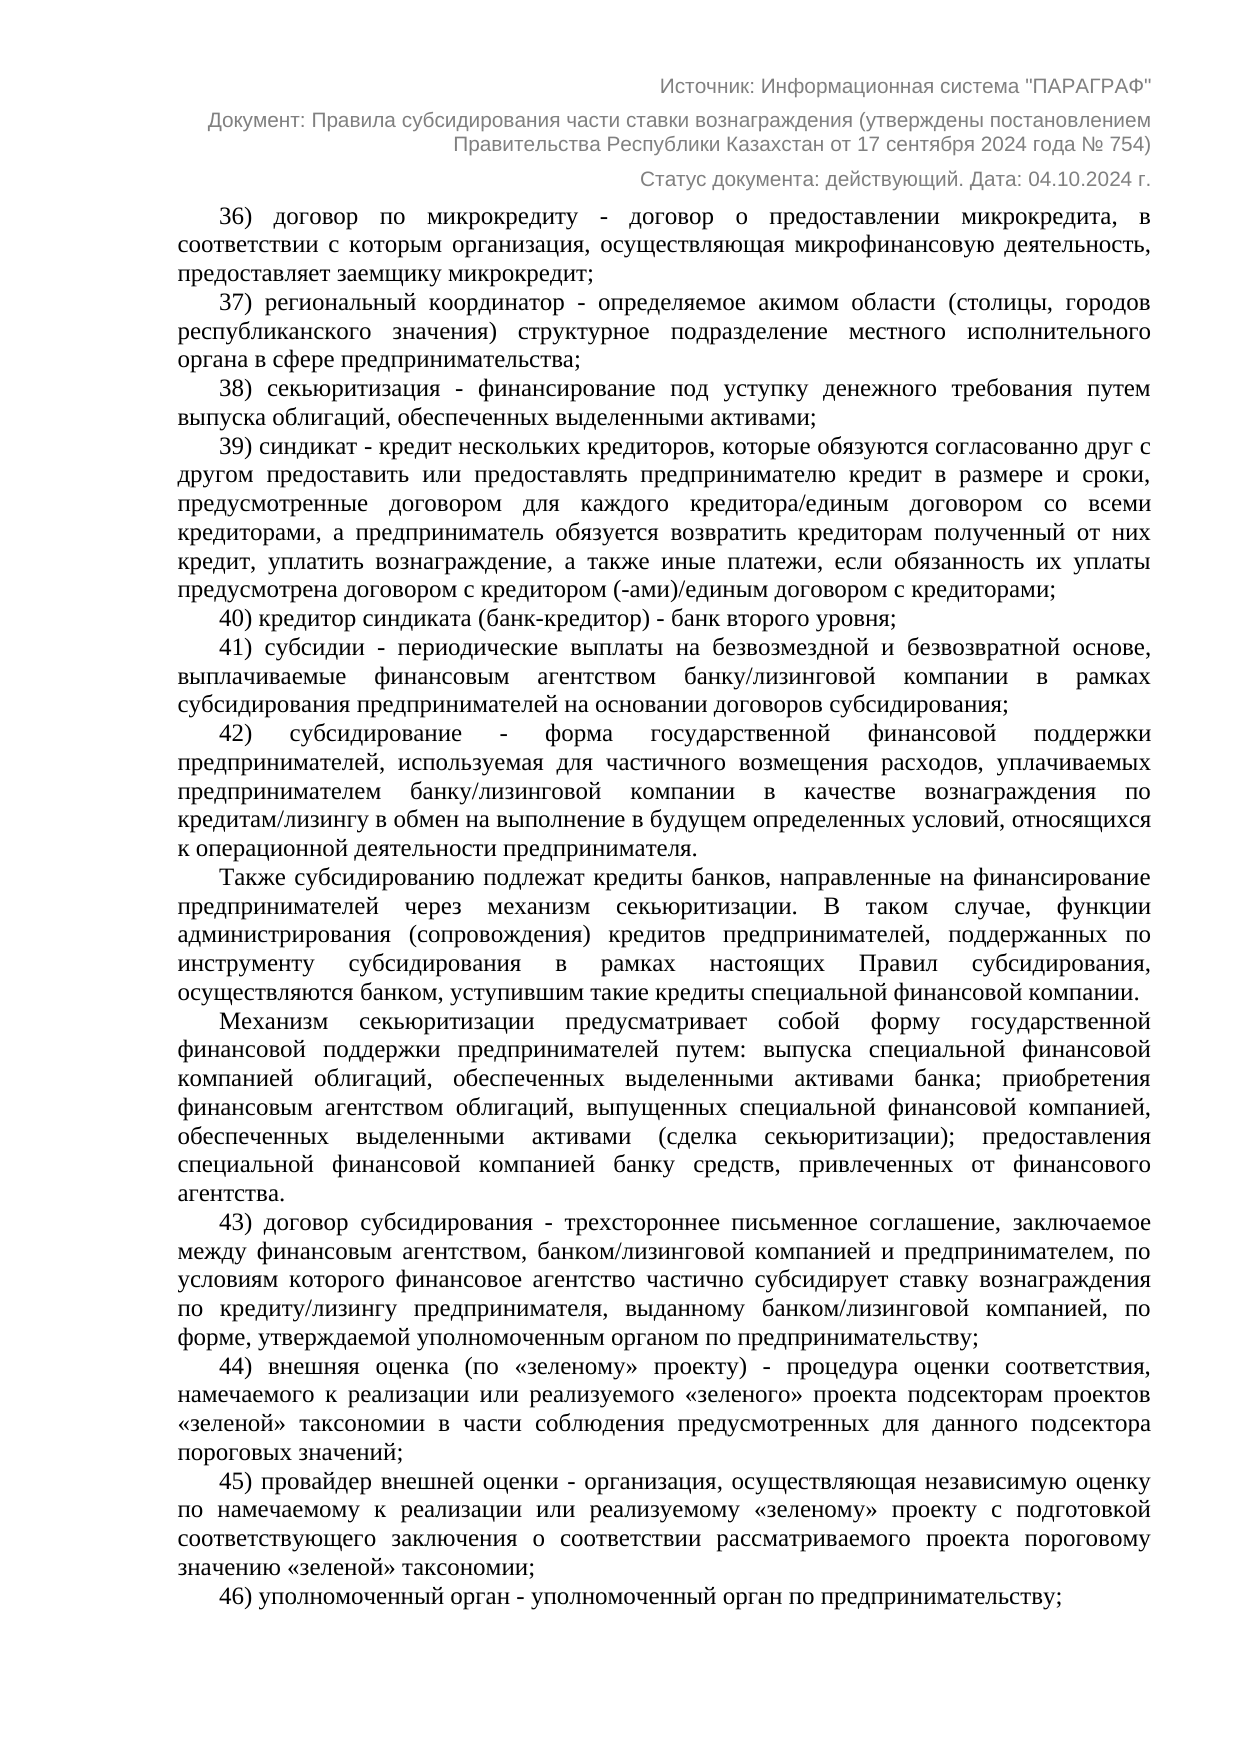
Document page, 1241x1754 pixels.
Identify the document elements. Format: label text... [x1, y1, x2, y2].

text 38) секьюритизация - финансирование под уступку денежного требования путем выпуска облигаций, обеспеченных выделенными активами; [177, 373, 1152, 431]
text 44) внешняя оценка (по «зеленому» проекту) - процедура оценки соответствия, намечаемого к реализации или реализуемого «зеленого» проекта подсекторам проектов «зеленой» таксономии в части соблюдения предусмотренных для данного подсектора пороговых значений; [177, 1351, 1152, 1466]
text Механизм секьюритизации предусматривает собой форму государственной финансовой поддержки предпринимателей путем: выпуска специальной финансовой компанией облигаций, обеспеченных выделенными активами банка; приобретения финансовым агентством облигаций, выпущенных специальной финансовой компанией, обеспеченных выделенными активами (сделка секьюритизации); предоставления специальной финансовой компанией банку средств, привлеченных от финансового агентства. [177, 1006, 1152, 1207]
text 46) уполномоченный орган - уполномоченный орган по предпринимательству; [177, 1581, 1152, 1609]
text 40) кредитор синдиката (банк-кредитор) - банк второго уровня; [177, 603, 1152, 632]
text 42) субсидирование - форма государственной финансовой поддержки предпринимателей, используемая для частичного возмещения расходов, уплачиваемых предпринимателем банку/лизинговой компании в качестве вознаграждения по кредитам/лизингу в обмен на выполнение в будущем определенных условий, относящихся к операционной деятельности предпринимателя. [177, 718, 1152, 862]
text 36) договор по микрокредиту - договор о предоставлении микрокредита, в соответствии с которым организация, осуществляющая микрофинансовую деятельность, предоставляет заемщику микрокредит; [177, 201, 1152, 287]
text 37) региональный координатор - определяемое акимом области (столицы, городов республиканского значения) структурное подразделение местного исполнительного органа в сфере предпринимательства; [177, 287, 1152, 373]
text Также субсидированию подлежат кредиты банков, направленные на финансирование предпринимателей через механизм секьюритизации. В таком случае, функции администрирования (сопровождения) кредитов предпринимателей, поддержанных по инструменту субсидирования в рамках настоящих Правил субсидирования, осуществляются банком, уступившим такие кредиты специальной финансовой компании. [177, 862, 1152, 1006]
text 45) провайдер внешней оценки - организация, осуществляющая независимую оценку по намечаемому к реализации или реализуемому «зеленому» проекту с подготовкой соответствующего заключения о соответствии рассматриваемого проекта пороговому значению «зеленой» таксономии; [177, 1466, 1152, 1581]
text 39) синдикат - кредит нескольких кредиторов, которые обязуются согласованно друг с другом предоставить или предоставлять предпринимателю кредит в размере и сроки, предусмотренные договором для каждого кредитора/единым договором со всеми кредиторами, а предприниматель обязуется возвратить кредиторам полученный от них кредит, уплатить вознаграждение, а также иные платежи, если обязанность их уплаты предусмотрена договором с кредитором (-ами)/единым договором с кредиторами; [177, 431, 1152, 603]
text 41) субсидии - периодические выплаты на безвозмездной и безвозвратной основе, выплачиваемые финансовым агентством банку/лизинговой компании в рамках субсидирования предпринимателей на основании договоров субсидирования; [177, 632, 1152, 718]
text 43) договор субсидирования - трехстороннее письменное соглашение, заключаемое между финансовым агентством, банком/лизинговой компанией и предпринимателем, по условиям которого финансовое агентство частично субсидирует ставку вознаграждения по кредиту/лизингу предпринимателя, выданному банком/лизинговой компанией, по форме, утверждаемой уполномоченным органом по предпринимательству; [177, 1207, 1152, 1351]
